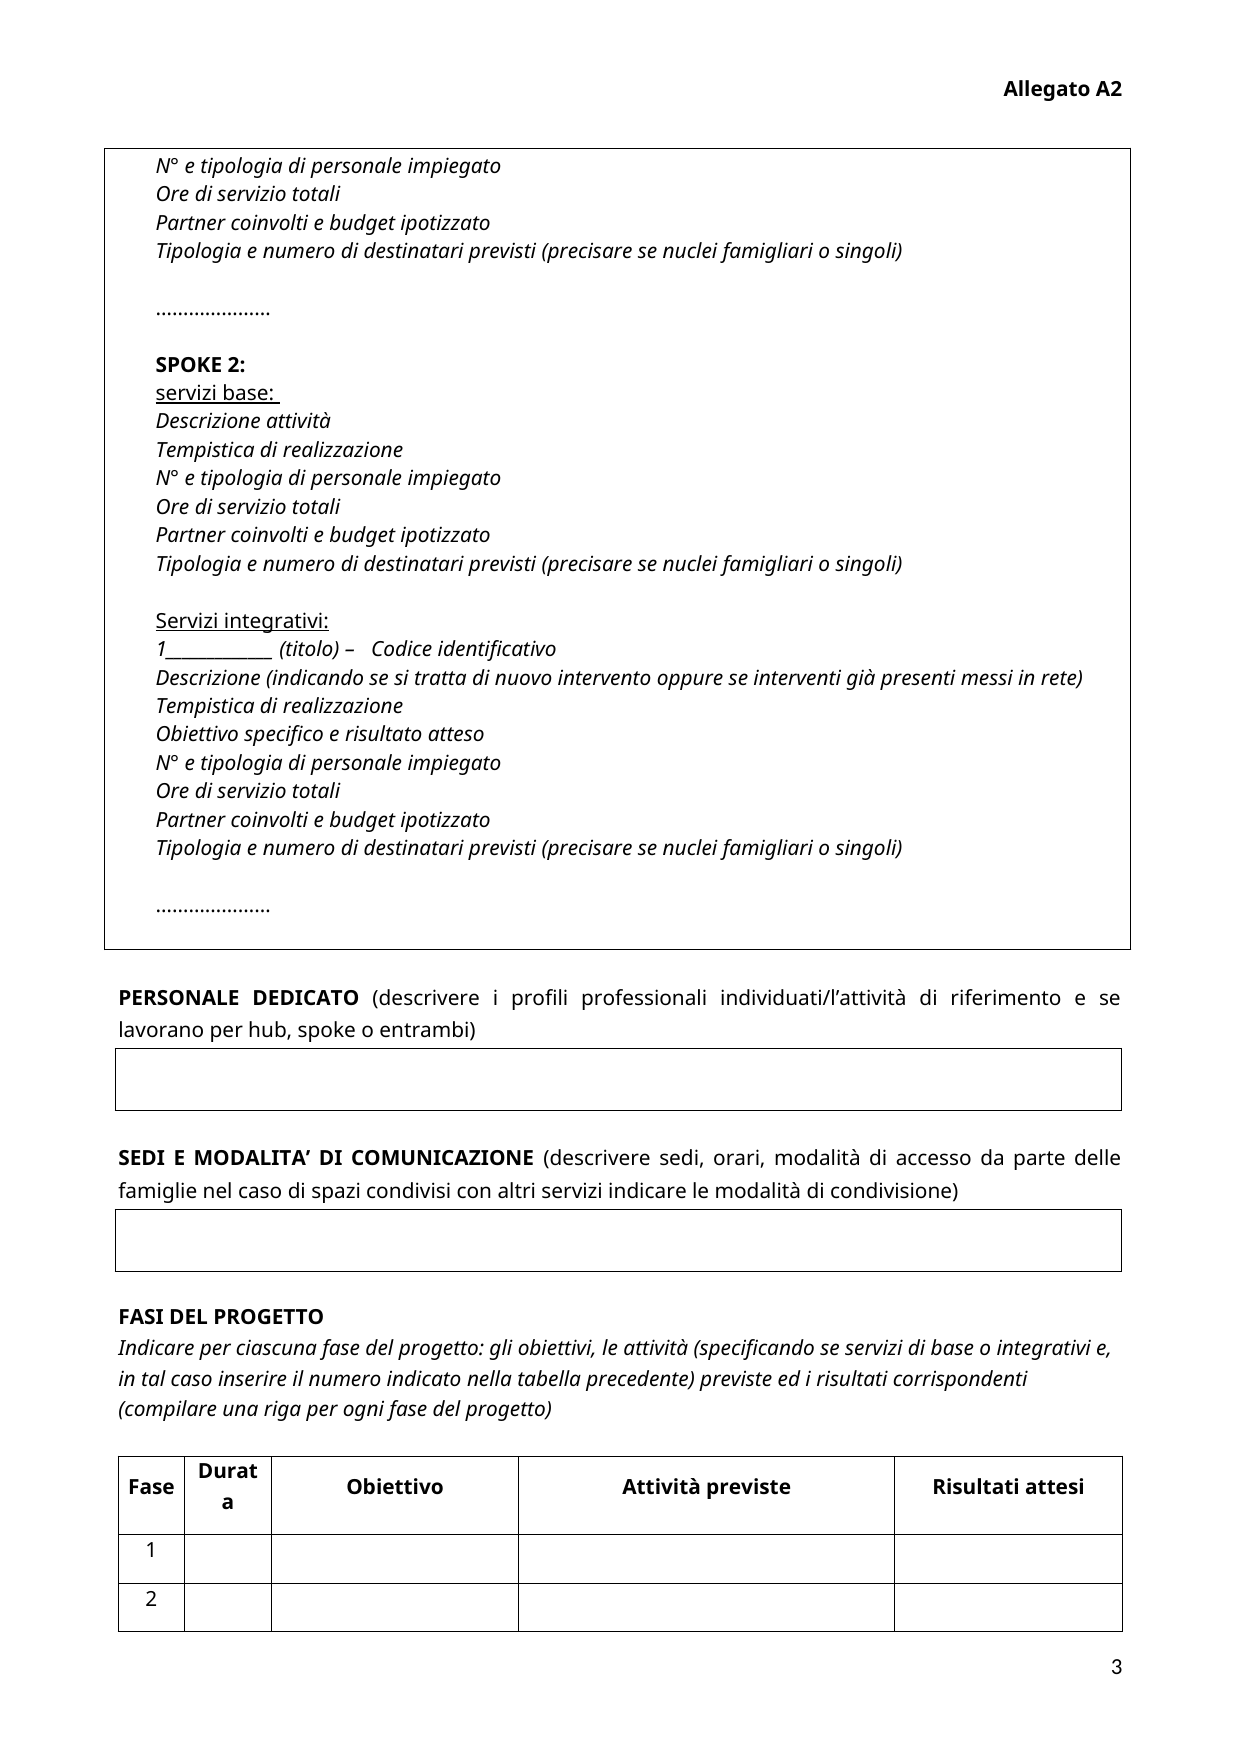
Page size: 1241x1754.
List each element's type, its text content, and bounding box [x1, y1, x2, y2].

table_header [116, 1049, 1121, 1110]
text FASI DEL PROGETTO [118, 1302, 1122, 1331]
table_cell [895, 1535, 1122, 1583]
text Partner coinvolti e budget ipotizzato [105, 204, 1130, 233]
text Tipologia e numero di destinatari previsti (precisare se nuclei famigliari o singoli) [105, 546, 1130, 577]
table_cell [185, 1584, 271, 1631]
text Servizi integrativi: [105, 603, 1130, 631]
text PERSONALE DEDICATO (descrivere i profili professionali individuati/l’attività di riferimento e se lavorano per hub, spoke o entrambi) [118, 983, 1122, 1044]
text N° e tipologia di personale impiegato [105, 745, 1130, 773]
text N° e tipologia di personale impiegato [105, 460, 1130, 489]
text ………………… [105, 290, 1130, 321]
table_header Durata [185, 1457, 271, 1534]
text Tempistica di realizzazione [105, 688, 1130, 716]
text Descrizione (indicando se si tratta di nuovo intervento oppure se interventi già presenti messi in rete) [105, 659, 1130, 688]
text servizi base: [105, 375, 1130, 403]
text Indicare per ciascuna fase del progetto: gli obiettivi, le attività (specificando se servizi di base o integrativi e, in tal caso inserire il numero indicato nella tabella precedente) previste ed i risultati corrispondenti (compilare una riga per ogni fase del progetto) [118, 1333, 1122, 1423]
table_cell [519, 1535, 894, 1583]
table_cell [185, 1535, 271, 1583]
table_cell [272, 1535, 518, 1583]
table_header [116, 1210, 1121, 1271]
text SPOKE 2: [105, 347, 1130, 375]
text N° e tipologia di personale impiegato [105, 149, 1130, 176]
table_cell [272, 1584, 518, 1631]
table_header Risultati attesi [895, 1457, 1122, 1534]
text Ore di servizio totali [105, 176, 1130, 204]
text Tipologia e numero di destinatari previsti (precisare se nuclei famigliari o singoli) [105, 830, 1130, 862]
table_header Fase [119, 1457, 184, 1534]
text SEDI E MODALITA’ DI COMUNICAZIONE (descrivere sedi, orari, modalità di accesso da parte delle famiglie nel caso di spazi condivisi con altri servizi indicare le modalità di condivisione) [118, 1143, 1122, 1204]
text Ore di servizio totali [105, 773, 1130, 802]
text 1_____________ (titolo) – Codice identificativo [105, 631, 1130, 659]
text Partner coinvolti e budget ipotizzato [105, 802, 1130, 830]
text Partner coinvolti e budget ipotizzato [105, 517, 1130, 546]
text ………………… [105, 887, 1130, 918]
table_cell 1 [119, 1535, 184, 1583]
table_cell [519, 1584, 894, 1631]
text Obiettivo specifico e risultato atteso [105, 716, 1130, 745]
text Ore di servizio totali [105, 489, 1130, 517]
text Tipologia e numero di destinatari previsti (precisare se nuclei famigliari o singoli) [105, 233, 1130, 264]
table_cell [895, 1584, 1122, 1631]
table_cell 2 [119, 1584, 184, 1631]
text Tempistica di realizzazione [105, 432, 1130, 460]
table_header Attività previste [519, 1457, 894, 1534]
text Descrizione attività [105, 403, 1130, 432]
table_header Obiettivo [272, 1457, 518, 1534]
